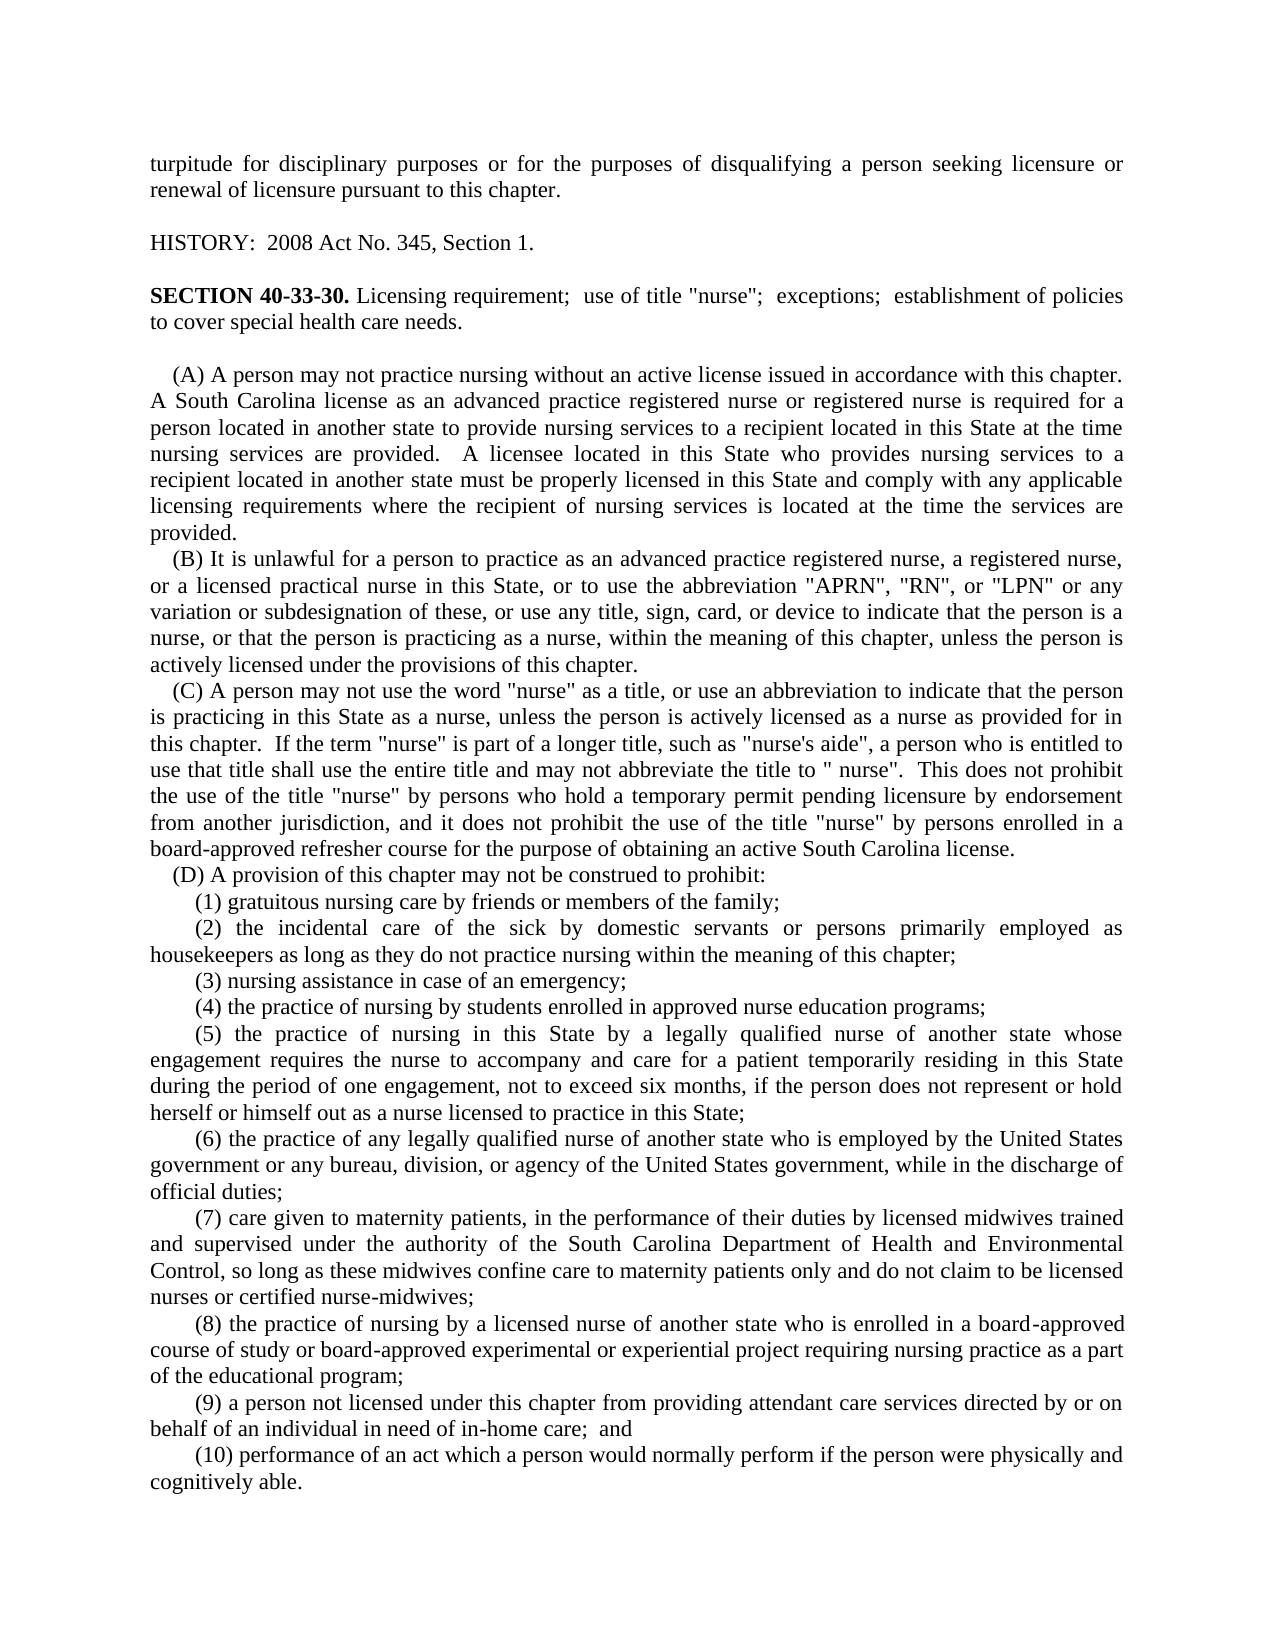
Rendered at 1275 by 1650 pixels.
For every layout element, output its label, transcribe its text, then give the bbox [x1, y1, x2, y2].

text (C) A person may not use the word "nurse" as a title, or use an abbreviation to indicate that the person is practicing in this State as a nurse, unless the person is actively licensed as a nurse as provided for in this chapter. If the term "nurse" is part of a longer title, such as "nurse's aide", a person who is entitled to use that title shall use the entire title and may not abbreviate the title to " nurse". This does not prohibit the use of the title "nurse" by persons who hold a temporary permit pending licensure by endorsement from another jurisdiction, and it does not prohibit the use of the title "nurse" by persons enrolled in a board-approved refresher course for the purpose of obtaining an active South Carolina license. [150, 677, 1125, 862]
text (5) the practice of nursing in this State by a legally qualified nurse of another state whose engagement requires the nurse to accompany and care for a patient temporarily residing in this State during the period of one engagement, not to exceed six months, if the person does not represent or hold herself or himself out as a nurse licensed to practice in this State; [150, 1020, 1125, 1125]
text HISTORY: 2008 Act No. 345, Section 1. [150, 229, 1125, 255]
text (9) a person not licensed under this chapter from providing attendant care services directed by or on behalf of an individual in need of in-home care; and [150, 1389, 1125, 1441]
text (4) the practice of nursing by students enrolled in approved nurse education programs; [150, 993, 1125, 1020]
text (7) care given to maternity patients, in the performance of their duties by licensed midwives trained and supervised under the authority of the South Carolina Department of Health and Environmental Control, so long as these midwives confine care to maternity patients only and do not claim to be licensed nurses or certified nurse-midwives; [150, 1204, 1125, 1309]
text (B) It is unlawful for a person to practice as an advanced practice registered nurse, a registered nurse, or a licensed practical nurse in this State, or to use the abbreviation "APRN", "RN", or "LPN" or any variation or subdesignation of these, or use any title, sign, card, or device to indicate that the person is a nurse, or that the person is practicing as a nurse, within the meaning of this chapter, unless the person is actively licensed under the provisions of this chapter. [150, 545, 1125, 677]
text (1) gratuitous nursing care by friends or members of the family; [150, 888, 1125, 914]
text (A) A person may not practice nursing without an active license issued in accordance with this chapter. A South Carolina license as an advanced practice registered nurse or registered nurse is required for a person located in another state to provide nursing services to a recipient located in this State at the time nursing services are provided. A licensee located in this State who provides nursing services to a recipient located in another state must be properly licensed in this State and comply with any applicable licensing requirements where the recipient of nursing services is located at the time the services are provided. [150, 361, 1125, 545]
text (3) nursing assistance in case of an emergency; [150, 967, 1125, 993]
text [150, 150, 1125, 203]
text (D) A provision of this chapter may not be construed to prohibit: [150, 862, 1125, 888]
text (6) the practice of any legally qualified nurse of another state who is employed by the United States government or any bureau, division, or agency of the United States government, while in the discharge of official duties; [150, 1125, 1125, 1204]
text (8) the practice of nursing by a licensed nurse of another state who is enrolled in a board-approved course of study or board-approved experimental or experiential project requiring nursing practice as a part of the educational program; [150, 1309, 1125, 1389]
text SECTION 40-33-30. Licensing requirement; use of title "nurse"; exceptions; establishment of policies to cover special health care needs. [150, 282, 1125, 334]
text (2) the incidental care of the sick by domestic servants or persons primarily employed as housekeepers as long as they do not practice nursing within the meaning of this chapter; [150, 914, 1125, 967]
text (10) performance of an act which a person would normally perform if the person were physically and cognitively able. [150, 1441, 1125, 1494]
